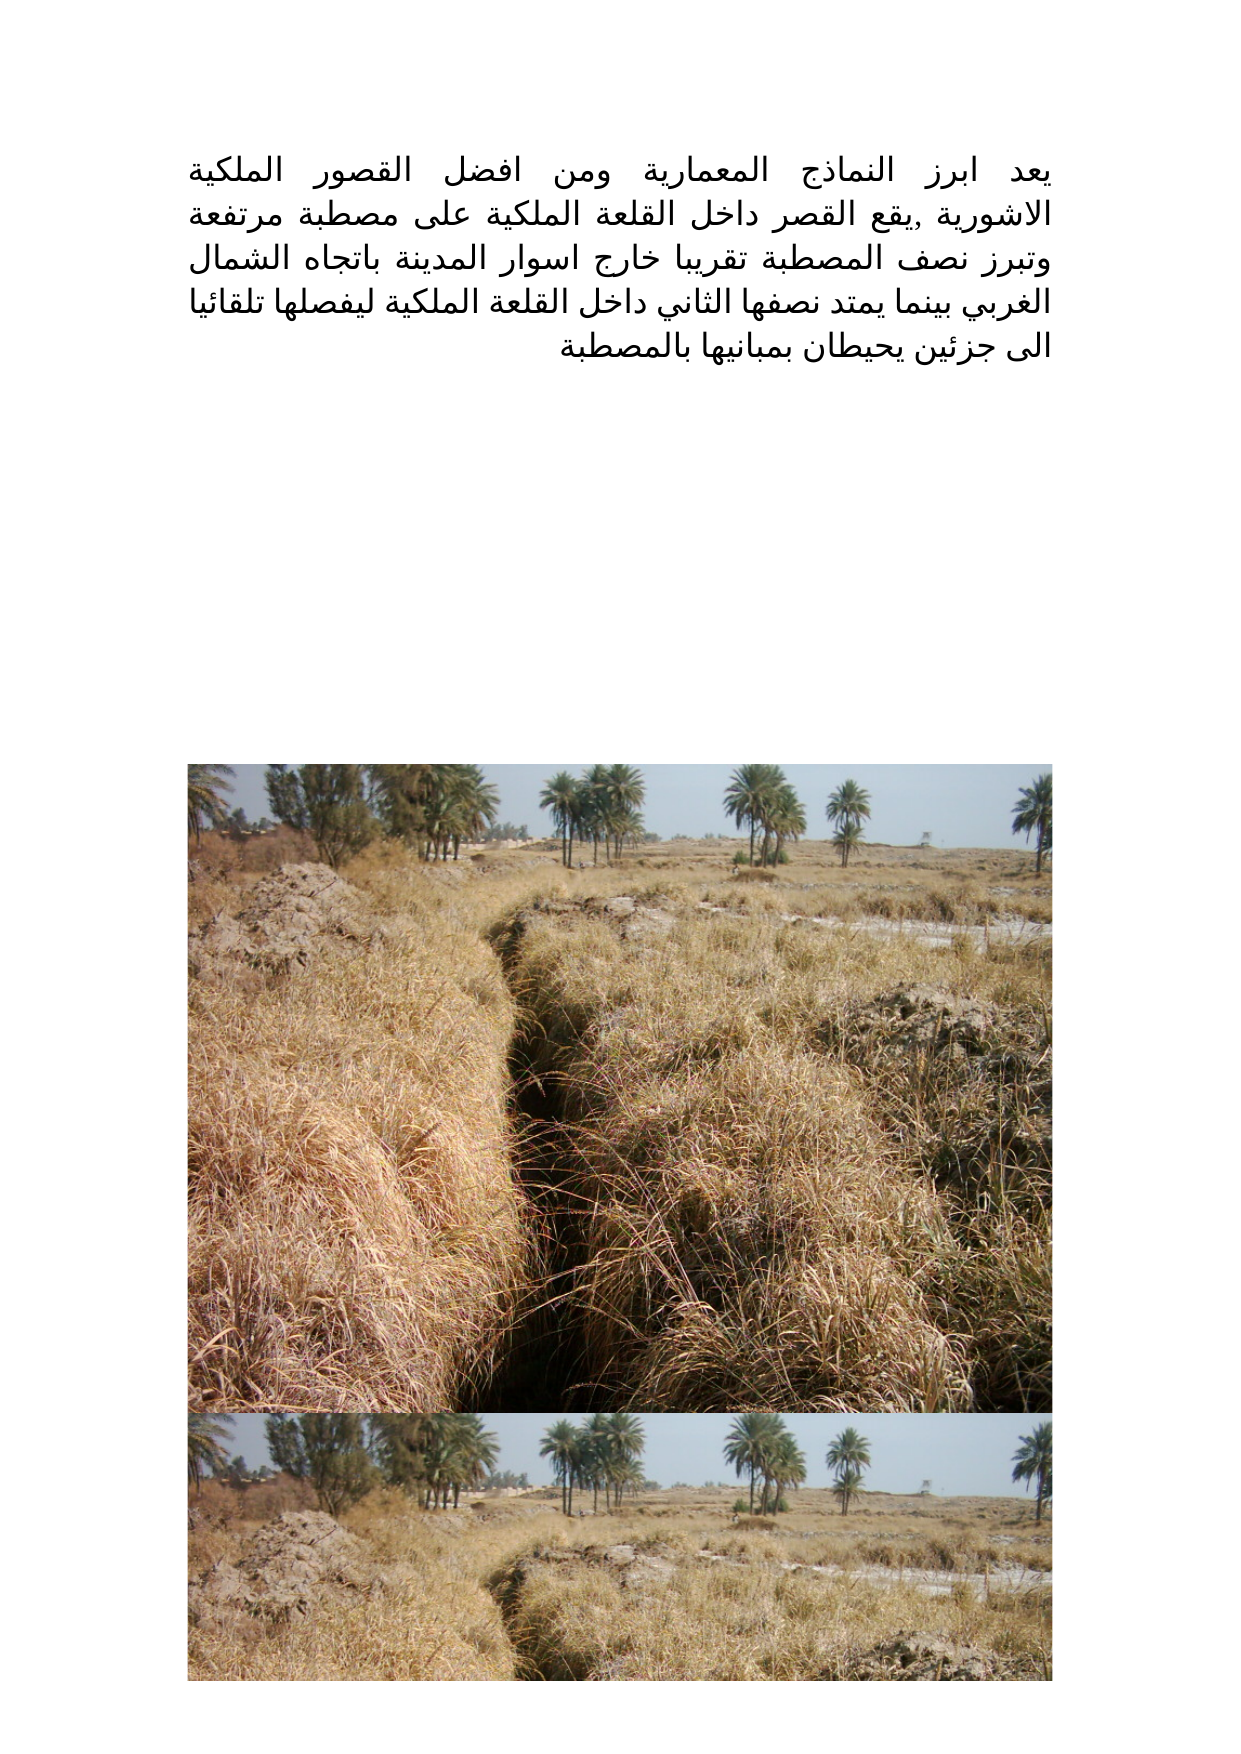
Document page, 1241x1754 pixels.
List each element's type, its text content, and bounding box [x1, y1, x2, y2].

text يعد ابرز النماذج المعمارية ومن افضل القصور الملكية الاشورية ,يقع القصر داخل القلعة الملكية على مصطبة مرتفعة وتبرز نصف المصطبة تقريبا خارج اسوار المدينة باتجاه الشمال الغربي بينما يمتد نصفها الثاني داخل القلعة الملكية ليفصلها تلقائيا الى جزئين يحيطان بمبانيها بالمصطبة [187, 150, 1053, 364]
picture [187, 764, 1053, 1681]
